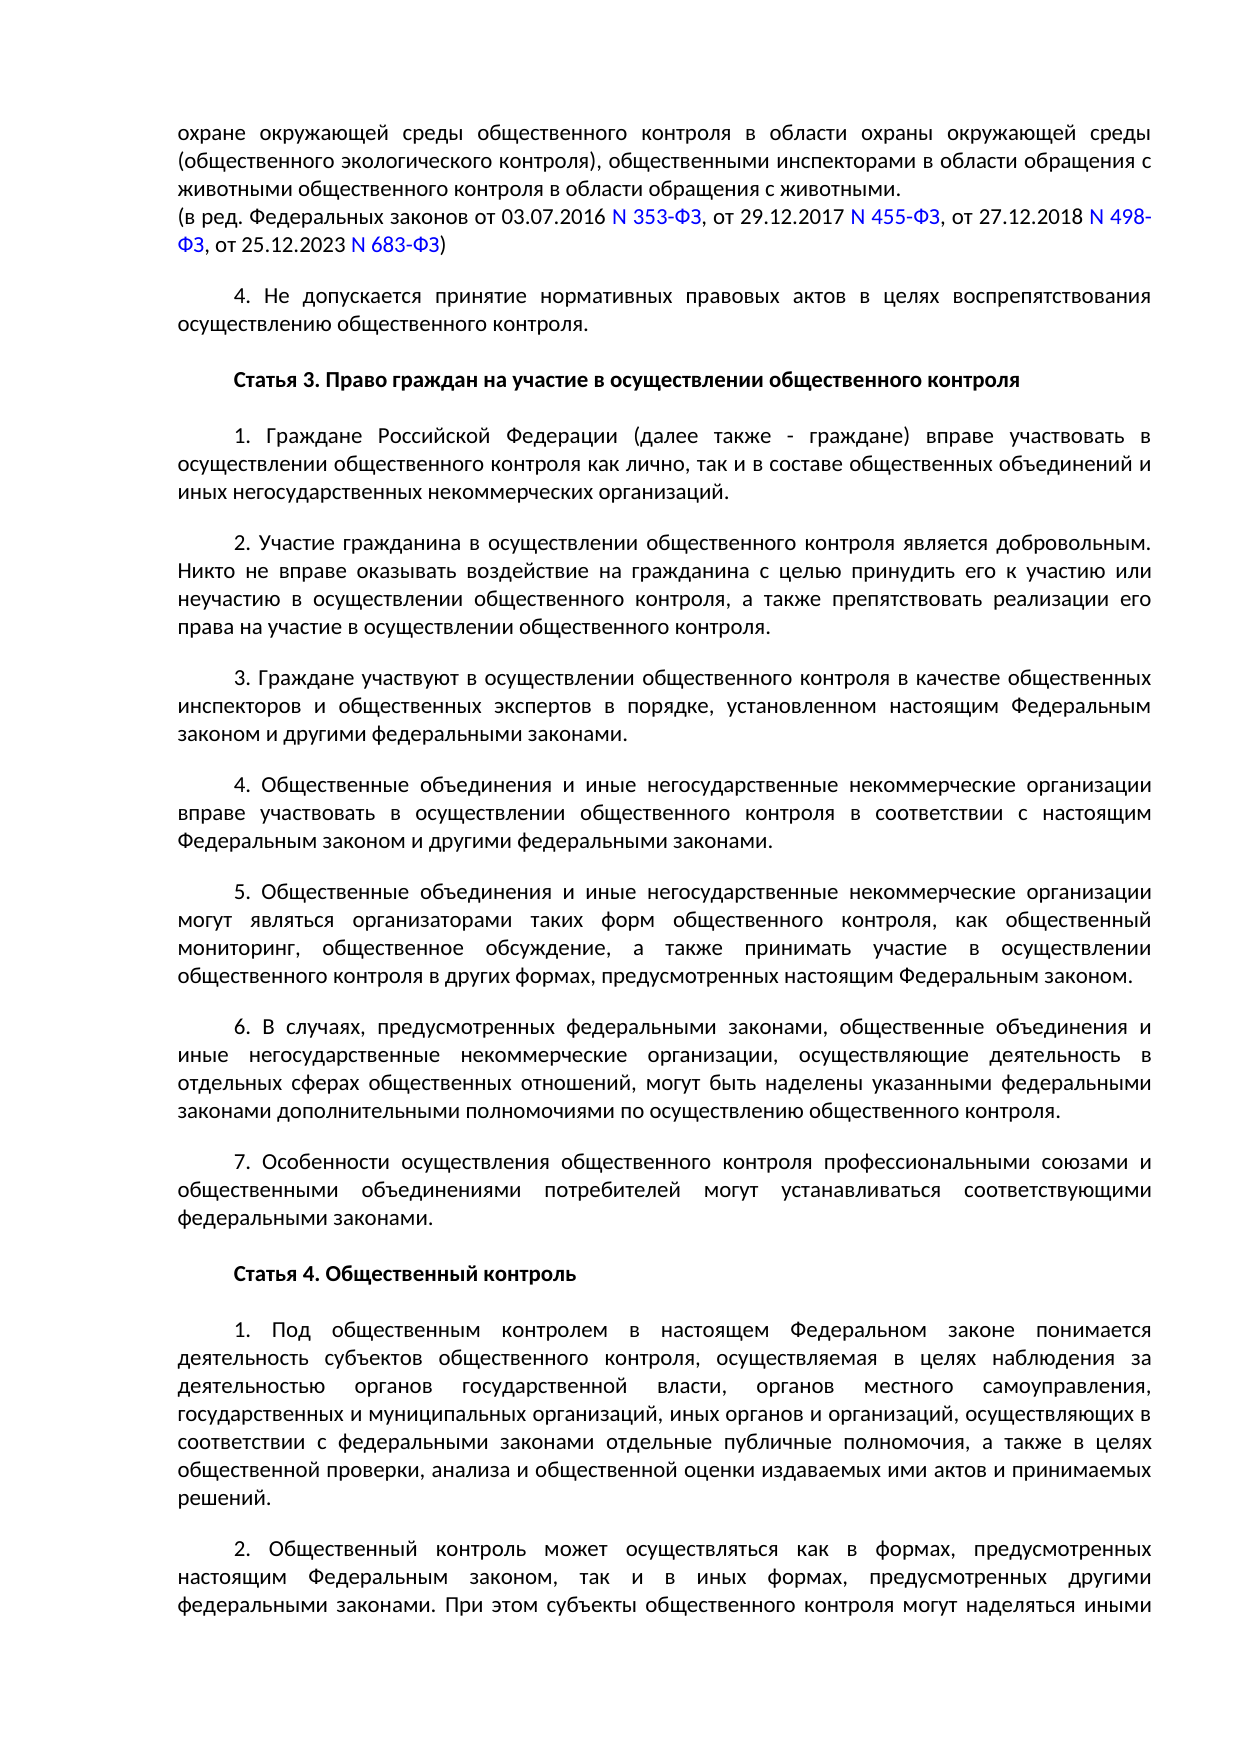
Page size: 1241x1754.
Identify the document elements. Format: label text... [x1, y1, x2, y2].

title Статья 3. Право граждан на участие в осуществлении общественного контроля [177, 365, 1152, 393]
text 1. Граждане Российской Федерации (далее также - граждане) вправе участвовать в осуществлении общественного контроля как лично, так и в составе общественных объединений и иных негосударственных некоммерческих организаций. [177, 421, 1152, 505]
text 4. Не допускается принятие нормативных правовых актов в целях воспрепятствования осуществлению общественного контроля. [177, 281, 1152, 337]
text (в ред. Федеральных законов от 03.07.2016 N 353-ФЗ, от 29.12.2017 N 455-ФЗ, от 27.12.2018 N 498-ФЗ, от 25.12.2023 N 683-ФЗ) [177, 202, 1152, 258]
text 5. Общественные объединения и иные негосударственные некоммерческие организации могут являться организаторами таких форм общественного контроля, как общественный мониторинг, общественное обсуждение, а также принимать участие в осуществлении общественного контроля в других формах, предусмотренных настоящим Федеральным законом. [177, 877, 1152, 989]
text 2. Участие гражданина в осуществлении общественного контроля является добровольным. Никто не вправе оказывать воздействие на гражданина с целью принудить его к участию или неучастию в осуществлении общественного контроля, а также препятствовать реализации его права на участие в осуществлении общественного контроля. [177, 528, 1152, 640]
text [177, 118, 1152, 202]
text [177, 1534, 1152, 1618]
text 7. Особенности осуществления общественного контроля профессиональными союзами и общественными объединениями потребителей могут устанавливаться соответствующими федеральными законами. [177, 1147, 1152, 1231]
text 4. Общественные объединения и иные негосударственные некоммерческие организации вправе участвовать в осуществлении общественного контроля в соответствии с настоящим Федеральным законом и другими федеральными законами. [177, 770, 1152, 854]
text 1. Под общественным контролем в настоящем Федеральном законе понимается деятельность субъектов общественного контроля, осуществляемая в целях наблюдения за деятельностью органов государственной власти, органов местного самоуправления, государственных и муниципальных организаций, иных органов и организаций, осуществляющих в соответствии с федеральными законами отдельные публичные полномочия, а также в целях общественной проверки, анализа и общественной оценки издаваемых ими актов и принимаемых решений. [177, 1315, 1152, 1511]
title Статья 4. Общественный контроль [177, 1259, 1152, 1287]
text 3. Граждане участвуют в осуществлении общественного контроля в качестве общественных инспекторов и общественных экспертов в порядке, установленном настоящим Федеральным законом и другими федеральными законами. [177, 663, 1152, 747]
text 6. В случаях, предусмотренных федеральными законами, общественные объединения и иные негосударственные некоммерческие организации, осуществляющие деятельность в отдельных сферах общественных отношений, могут быть наделены указанными федеральными законами дополнительными полномочиями по осуществлению общественного контроля. [177, 1012, 1152, 1124]
